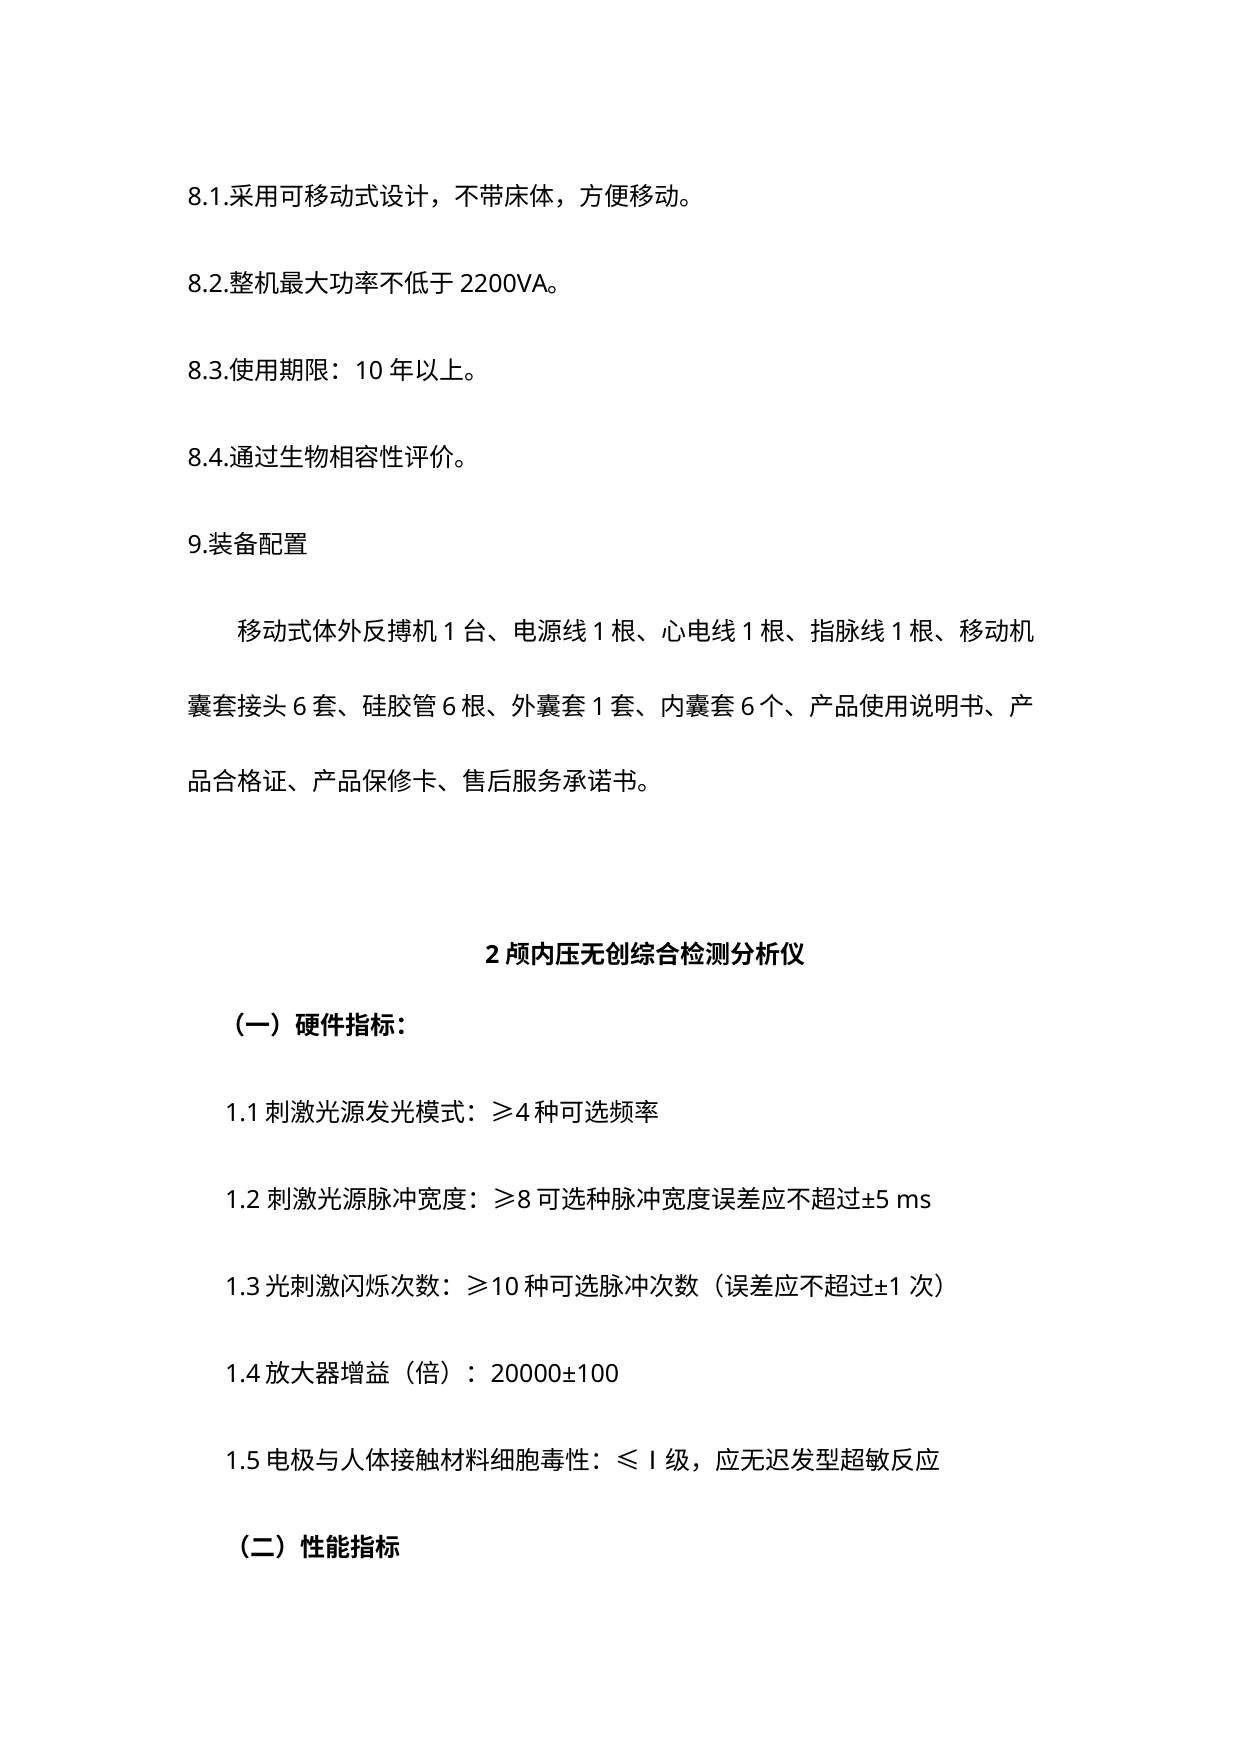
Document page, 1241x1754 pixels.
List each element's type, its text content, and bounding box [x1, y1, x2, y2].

text 1.1刺激光源发光模式：≥4种可选频率 [187, 1078, 1053, 1143]
text 移动式体外反搏机1台、电源线1根、心电线1根、指脉线1根、移动机囊套接头6套、硅胶管6根、外囊套1套、内囊套6个、产品使用说明书、产品合格证、产品保修卡、售后服务承诺书。 [187, 597, 1053, 812]
text 1.2 刺激光源脉冲宽度：≥8可选种脉冲宽度误差应不超过±5 ms [187, 1165, 1053, 1230]
text 8.2.整机最大功率不低于2200VA。 [187, 249, 1053, 314]
text 8.3.使用期限：10 年以上。 [187, 336, 1053, 401]
text （二）性能指标 [187, 1513, 1053, 1578]
text 2 颅内压无创综合检测分析仪 [187, 921, 1053, 986]
text 8.4.通过生物相容性评价。 [187, 423, 1053, 488]
text 1.4放大器增益（倍）：20000±100 [187, 1339, 1053, 1404]
text 1.3光刺激闪烁次数：≥10种可选脉冲次数（误差应不超过±1 次） [187, 1252, 1053, 1317]
text 1.5电极与人体接触材料细胞毒性：≤Ⅰ级，应无迟发型超敏反应 [187, 1426, 1053, 1491]
text 8.1.采用可移动式设计，不带床体，方便移动。 [187, 162, 1053, 227]
text （一）硬件指标： [220, 991, 1053, 1056]
text 9.装备配置 [187, 510, 1053, 575]
